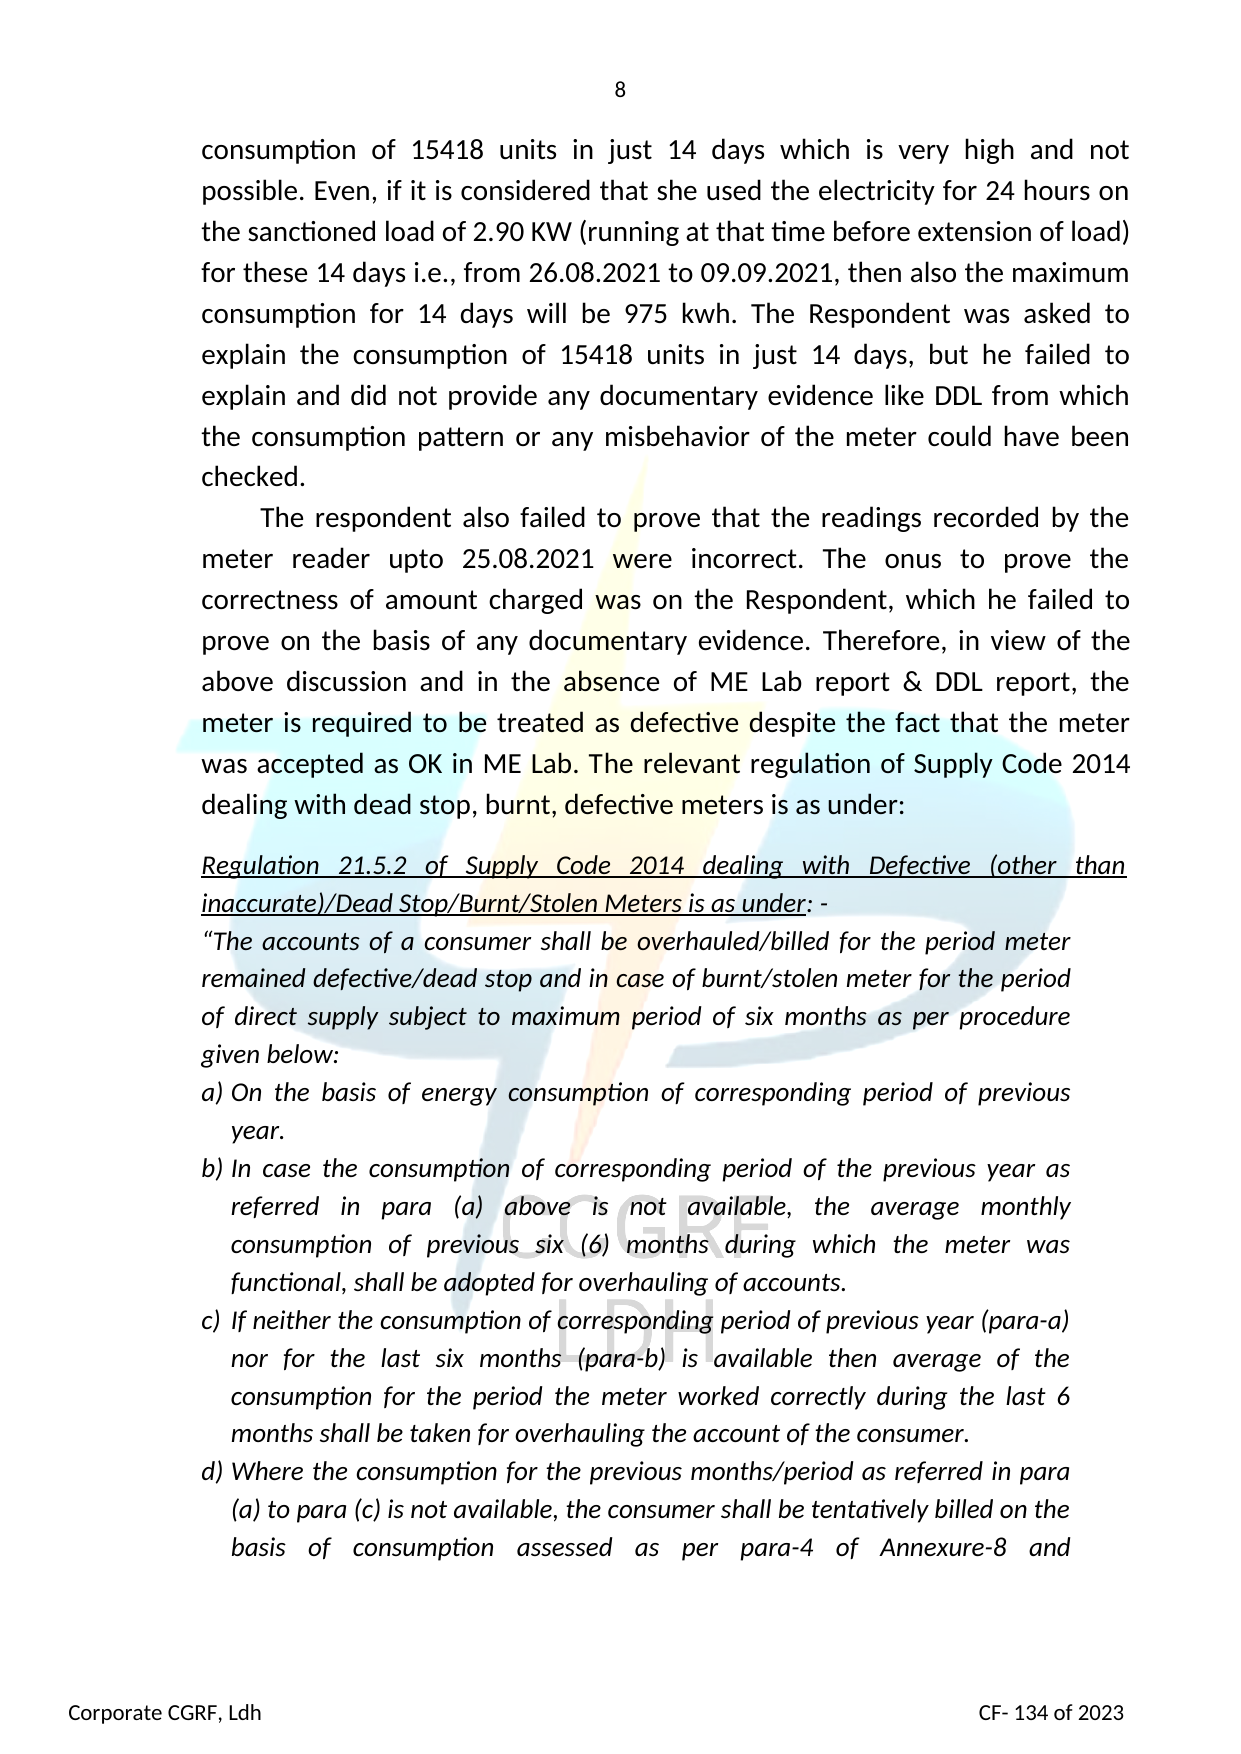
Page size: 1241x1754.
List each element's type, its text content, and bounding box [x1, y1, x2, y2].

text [201, 131, 1131, 494]
list Regulation 21.5.2 of Supply Code 2014 dealing with Defective (other than inaccurate)/Dead Stop/Burnt/Stolen Meters is as under: - [201, 848, 1128, 919]
list c) If neither the consumption of corresponding period of previous year (para-a) nor for the last six months (para-b) is available then average of the consumption for the period the meter worked correctly during the last 6 months shall be taken for overhauling the account of the consumer. [201, 1303, 1072, 1449]
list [201, 1454, 1072, 1563]
list b) In case the consumption of corresponding period of the previous year as referred in para (a) above is not available, the average monthly consumption of previous six (6) months during which the meter was functional, shall be adopted for overhauling of accounts. [201, 1151, 1072, 1298]
text The respondent also failed to prove that the readings recorded by the meter reader upto 25.08.2021 were incorrect. The onus to prove the correctness of amount charged was on the Respondent, which he failed to prove on the basis of any documentary evidence. Therefore, in view of the above discussion and in the absence of ME Lab report & DDL report, the meter is required to be treated as defective despite the fact that the meter was accepted as OK in ME Lab. The relevant regulation of Supply Code 2014 dealing with dead stop, burnt, defective meters is as under: [201, 499, 1131, 822]
list a) On the basis of energy consumption of corresponding period of previous year. [201, 1075, 1072, 1146]
list “The accounts of a consumer shall be overhauled/billed for the period meter remained defective/dead stop and in case of burnt/stolen meter for the period of direct supply subject to maximum period of six months as per procedure given below: [201, 924, 1072, 1070]
